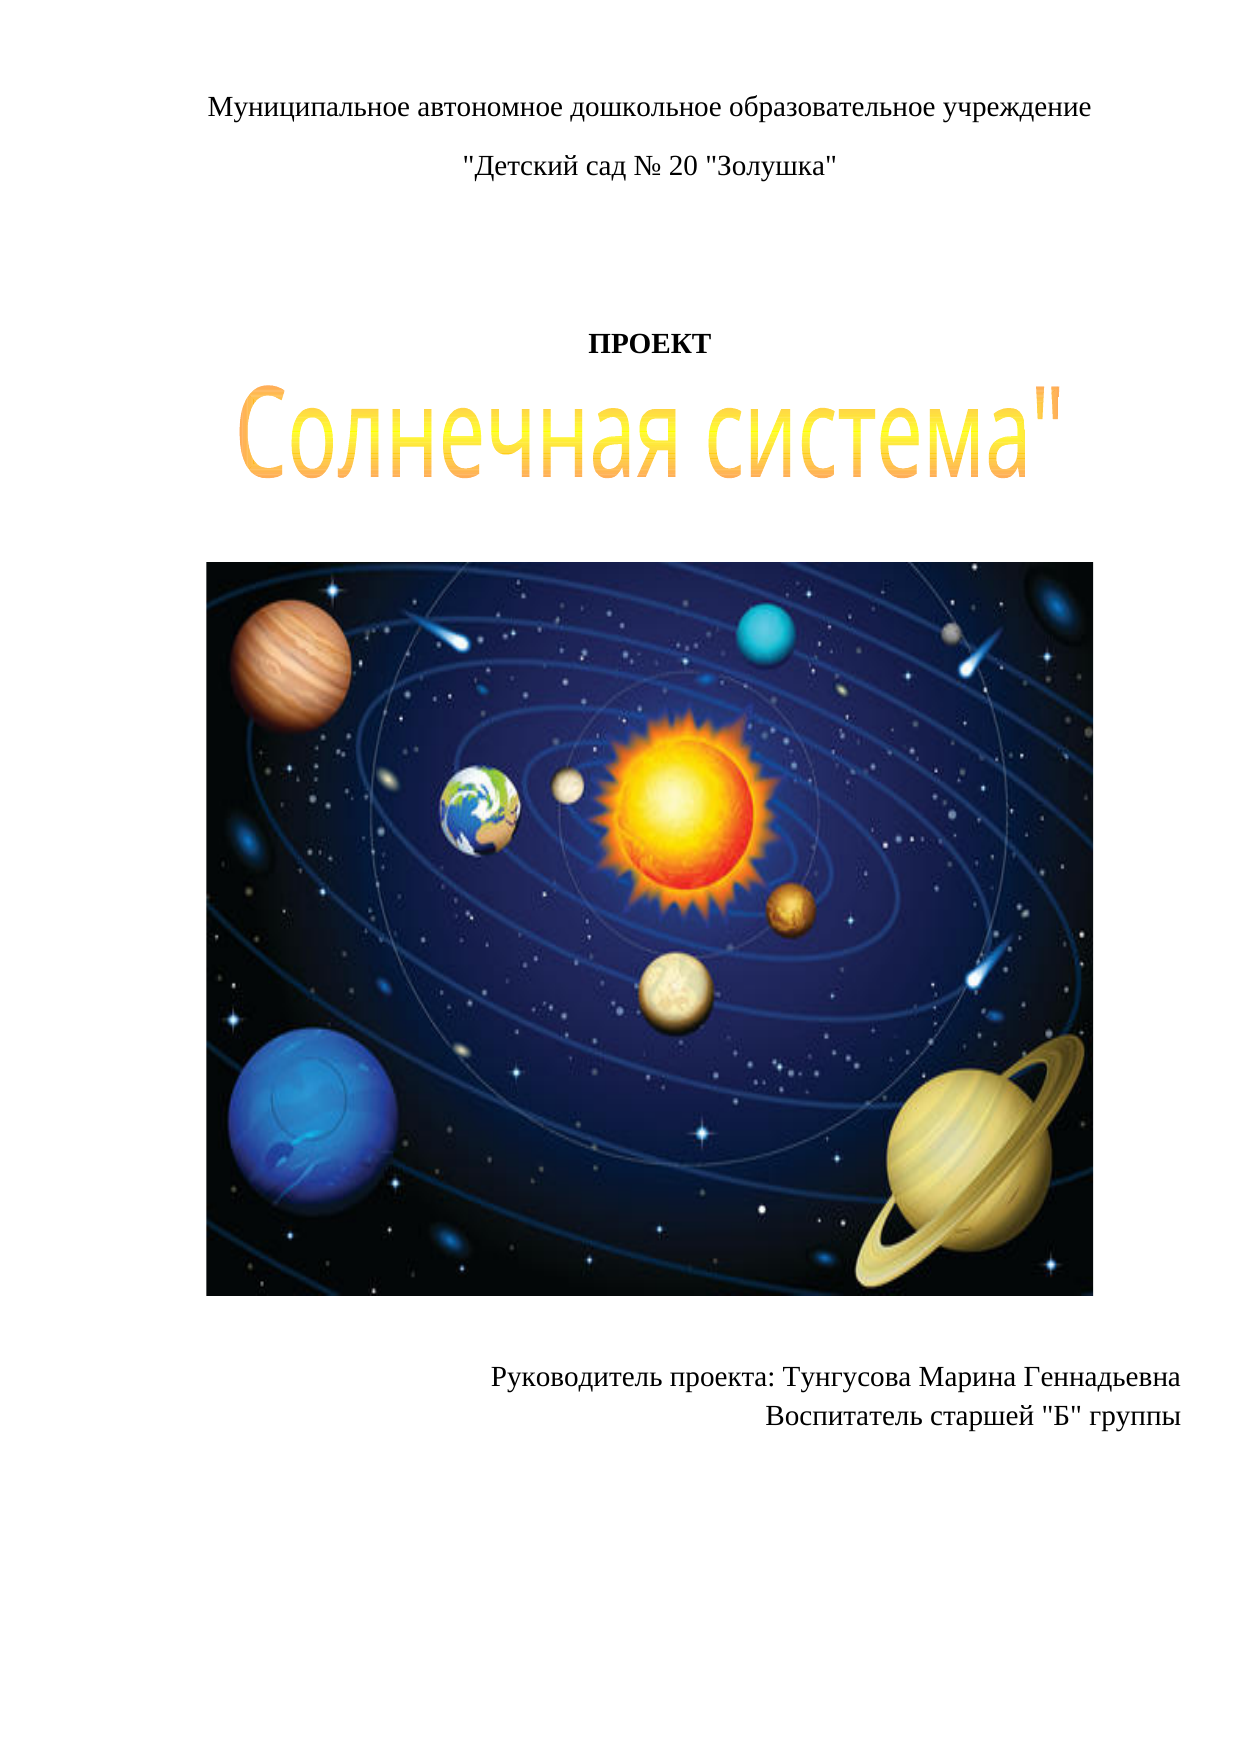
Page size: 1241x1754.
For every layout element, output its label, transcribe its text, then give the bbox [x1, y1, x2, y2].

text "Детский сад № 20 "Золушка" [118, 148, 1181, 182]
text Руководитель проекта: Тунгусова Марина Геннадьевна [118, 1359, 1181, 1393]
picture [206, 562, 1094, 1296]
text Муниципальное автономное дошкольное образовательное учреждение [118, 89, 1181, 122]
text ПРОЕКТ [118, 326, 1181, 360]
text Воспитатель старшей "Б" группы [118, 1398, 1181, 1431]
text План реализации проекта [243, 389, 285, 475]
